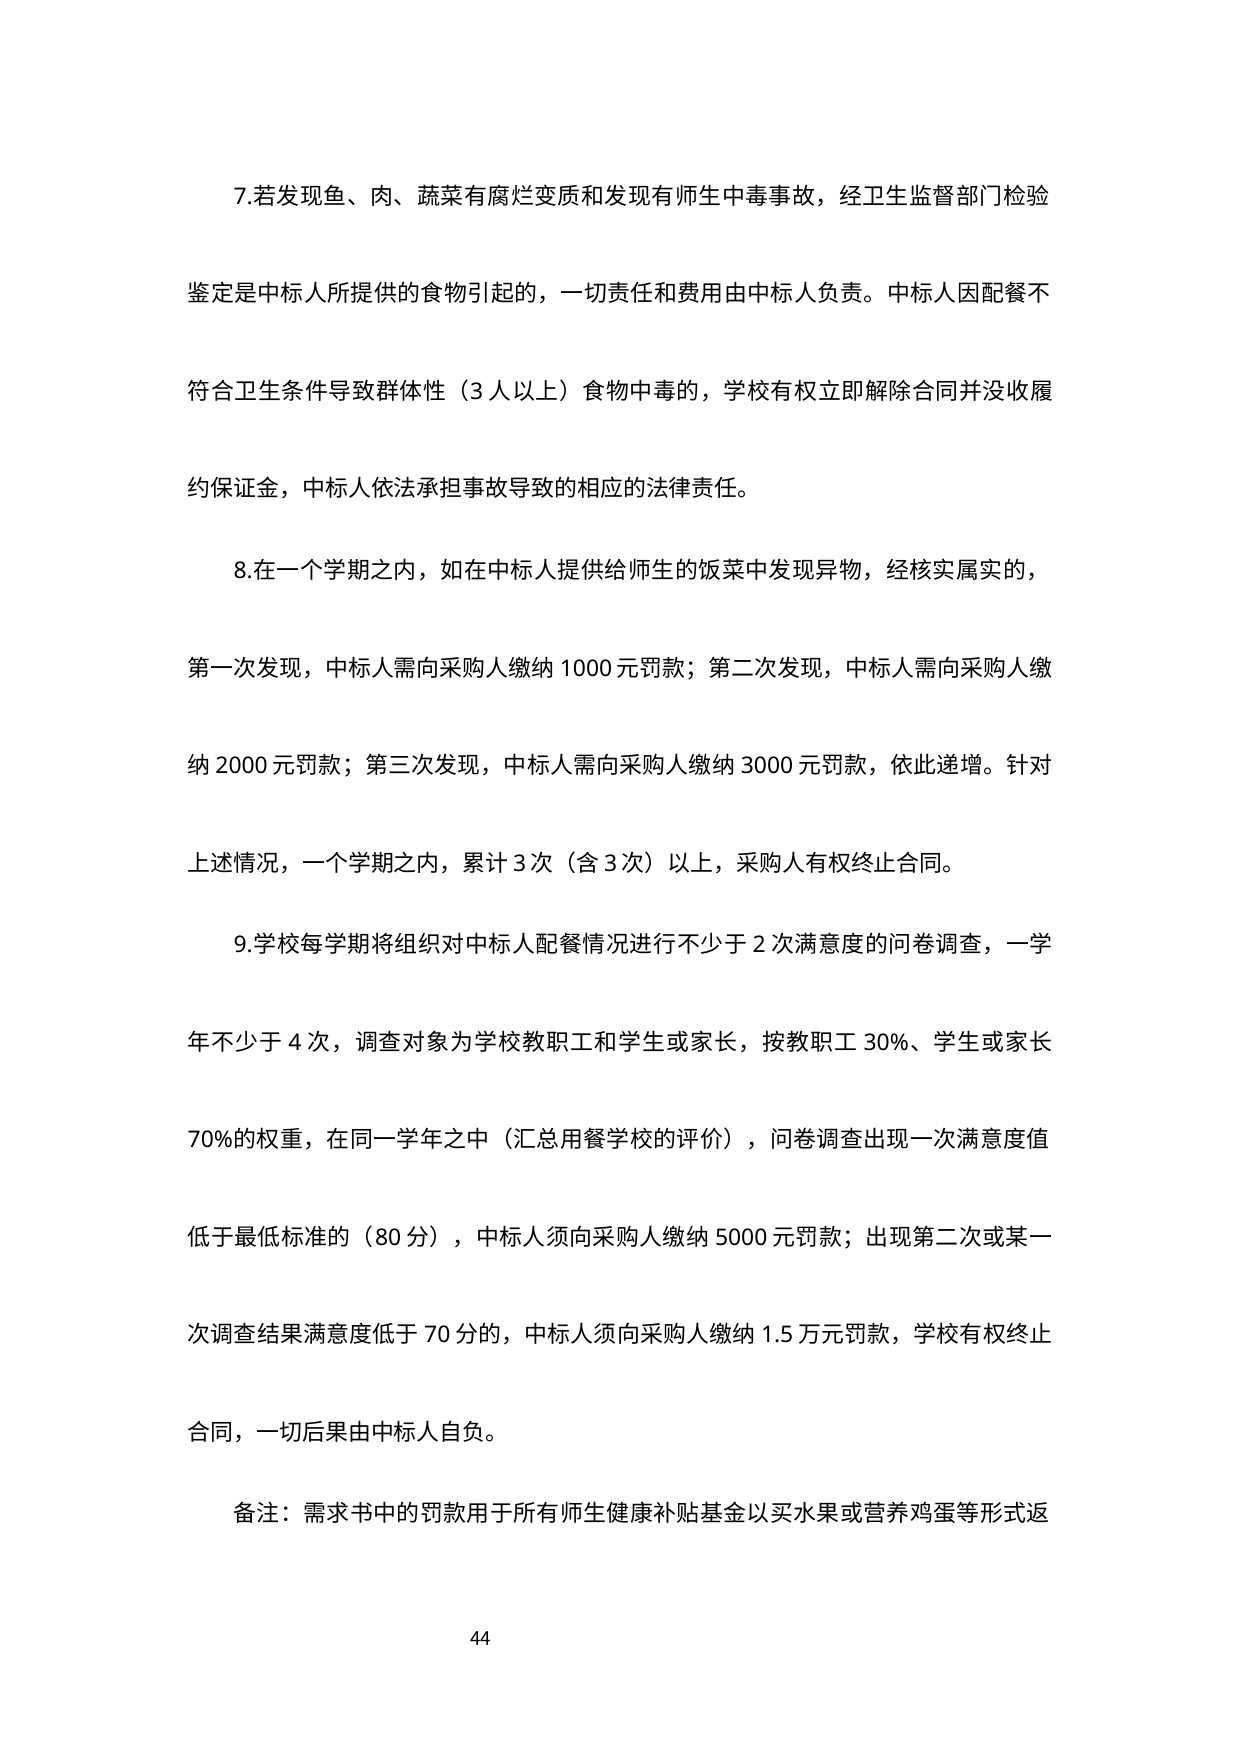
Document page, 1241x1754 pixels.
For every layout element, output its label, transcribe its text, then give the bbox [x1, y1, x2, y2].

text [187, 1479, 1053, 1544]
text 7.若发现鱼、肉、蔬菜有腐烂变质和发现有师生中毒事故，经卫生监督部门检验鉴定是中标人所提供的食物引起的，一切责任和费用由中标人负责。中标人因配餐不符合卫生条件导致群体性（3人以上）食物中毒的，学校有权立即解除合同并没收履约保证金，中标人依法承担事故导致的相应的法律责任。 [187, 162, 1053, 519]
text 9.学校每学期将组织对中标人配餐情况进行不少于2次满意度的问卷调查，一学年不少于4次，调查对象为学校教职工和学生或家长，按教职工30%、学生或家长70%的权重，在同一学年之中（汇总用餐学校的评价），问卷调查出现一次满意度值低于最低标准的（80分），中标人须向采购人缴纳5000元罚款；出现第二次或某一次调查结果满意度低于70分的，中标人须向采购人缴纳1.5万元罚款，学校有权终止合同，一切后果由中标人自负。 [187, 910, 1053, 1463]
text 8.在一个学期之内，如在中标人提供给师生的饭菜中发现异物，经核实属实的，第一次发现，中标人需向采购人缴纳1000元罚款；第二次发现，中标人需向采购人缴纳2000元罚款；第三次发现，中标人需向采购人缴纳3000元罚款，依此递增。针对上述情况，一个学期之内，累计3次（含3次）以上，采购人有权终止合同。 [187, 536, 1053, 893]
